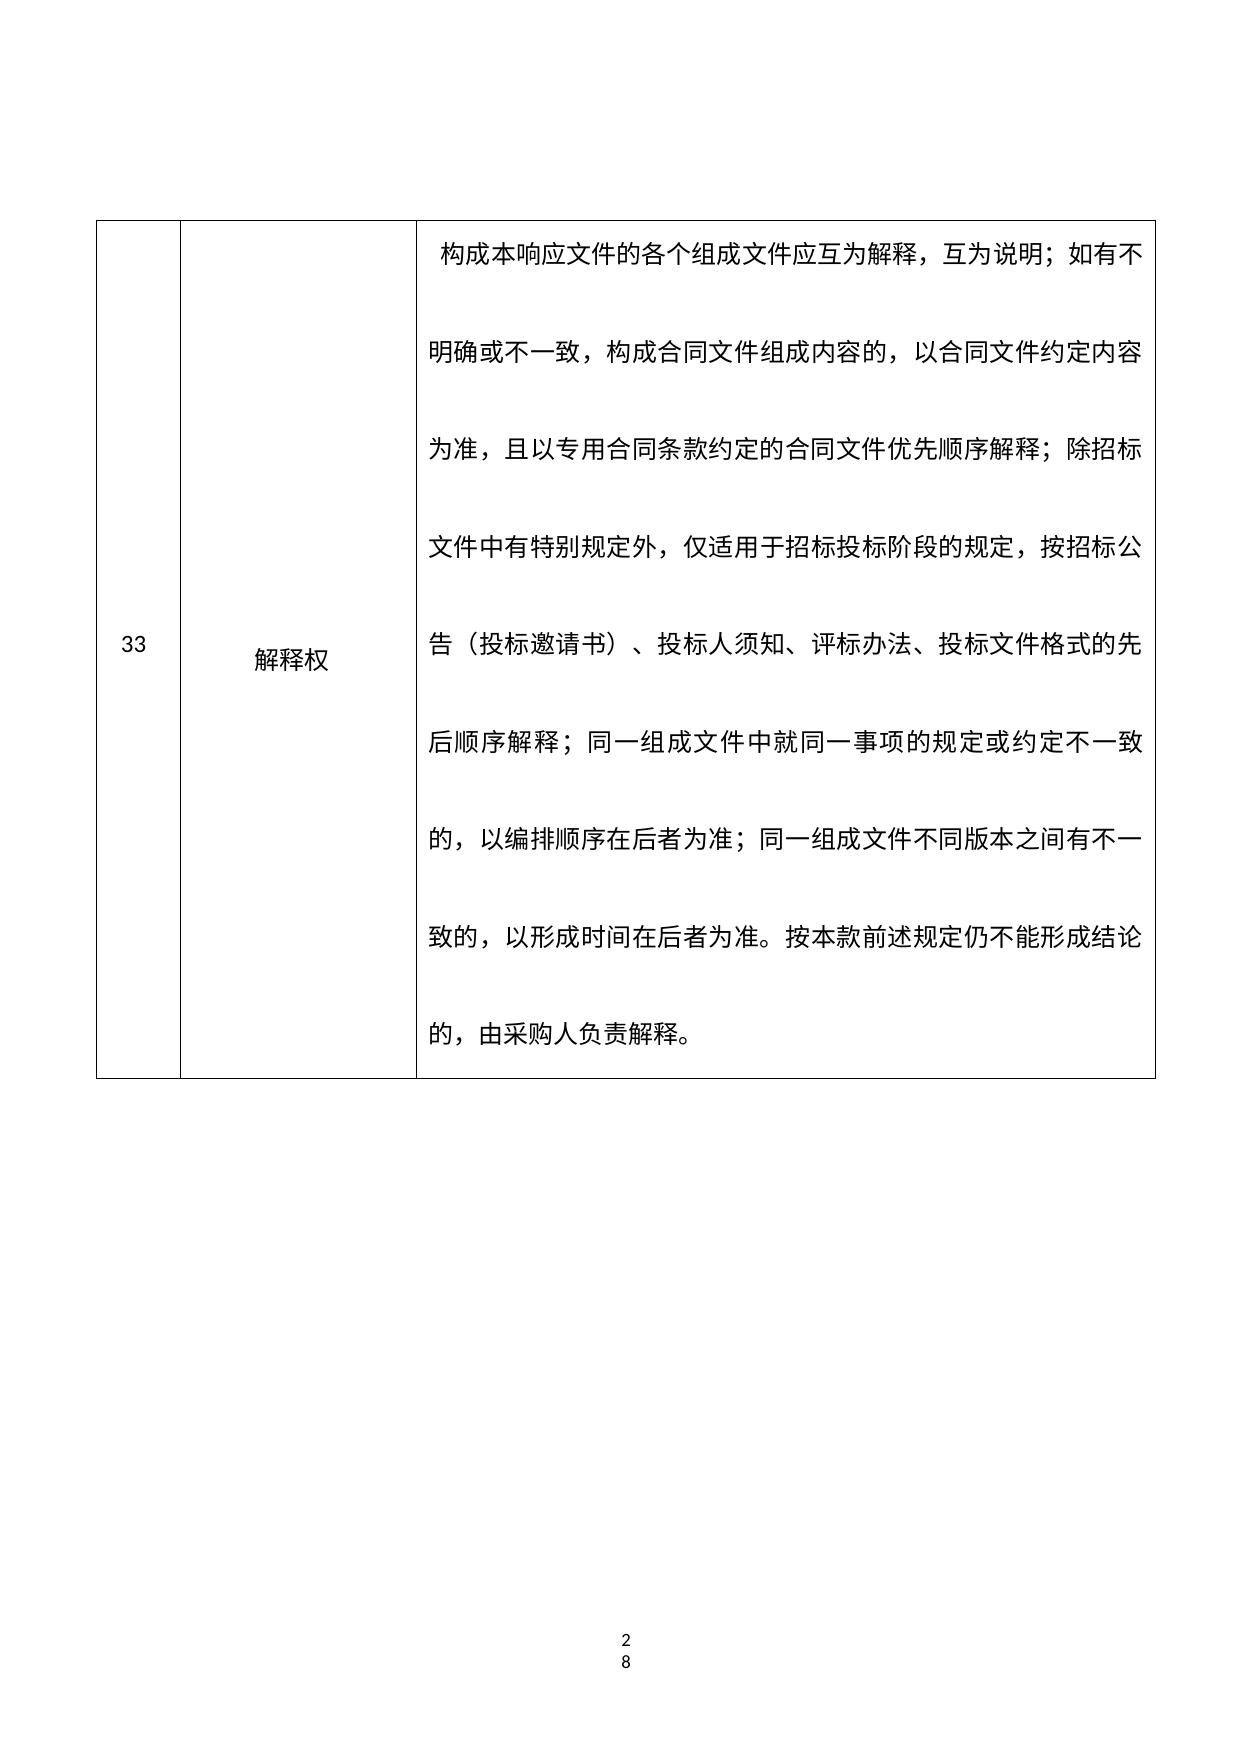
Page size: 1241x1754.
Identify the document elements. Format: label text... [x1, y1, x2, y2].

table_cell 构成本响应文件的各个组成文件应互为解释，互为说明；如有不明确或不一致，构成合同文件组成内容的，以合同文件约定内容为准，且以专用合同条款约定的合同文件优先顺序解释；除招标文件中有特别规定外，仅适用于招标投标阶段的规定，按招标公告（投标邀请书）、投标人须知、评标办法、投标文件格式的先后顺序解释；同一组成文件中就同一事项的规定或约定不一致的，以编排顺序在后者为准；同一组成文件不同版本之间有不一致的，以形成时间在后者为准。按本款前述规定仍不能形成结论的，由采购人负责解释。 [417, 221, 1155, 1078]
table_cell 33 [97, 221, 180, 1078]
table_cell 解释权 [181, 221, 416, 1078]
